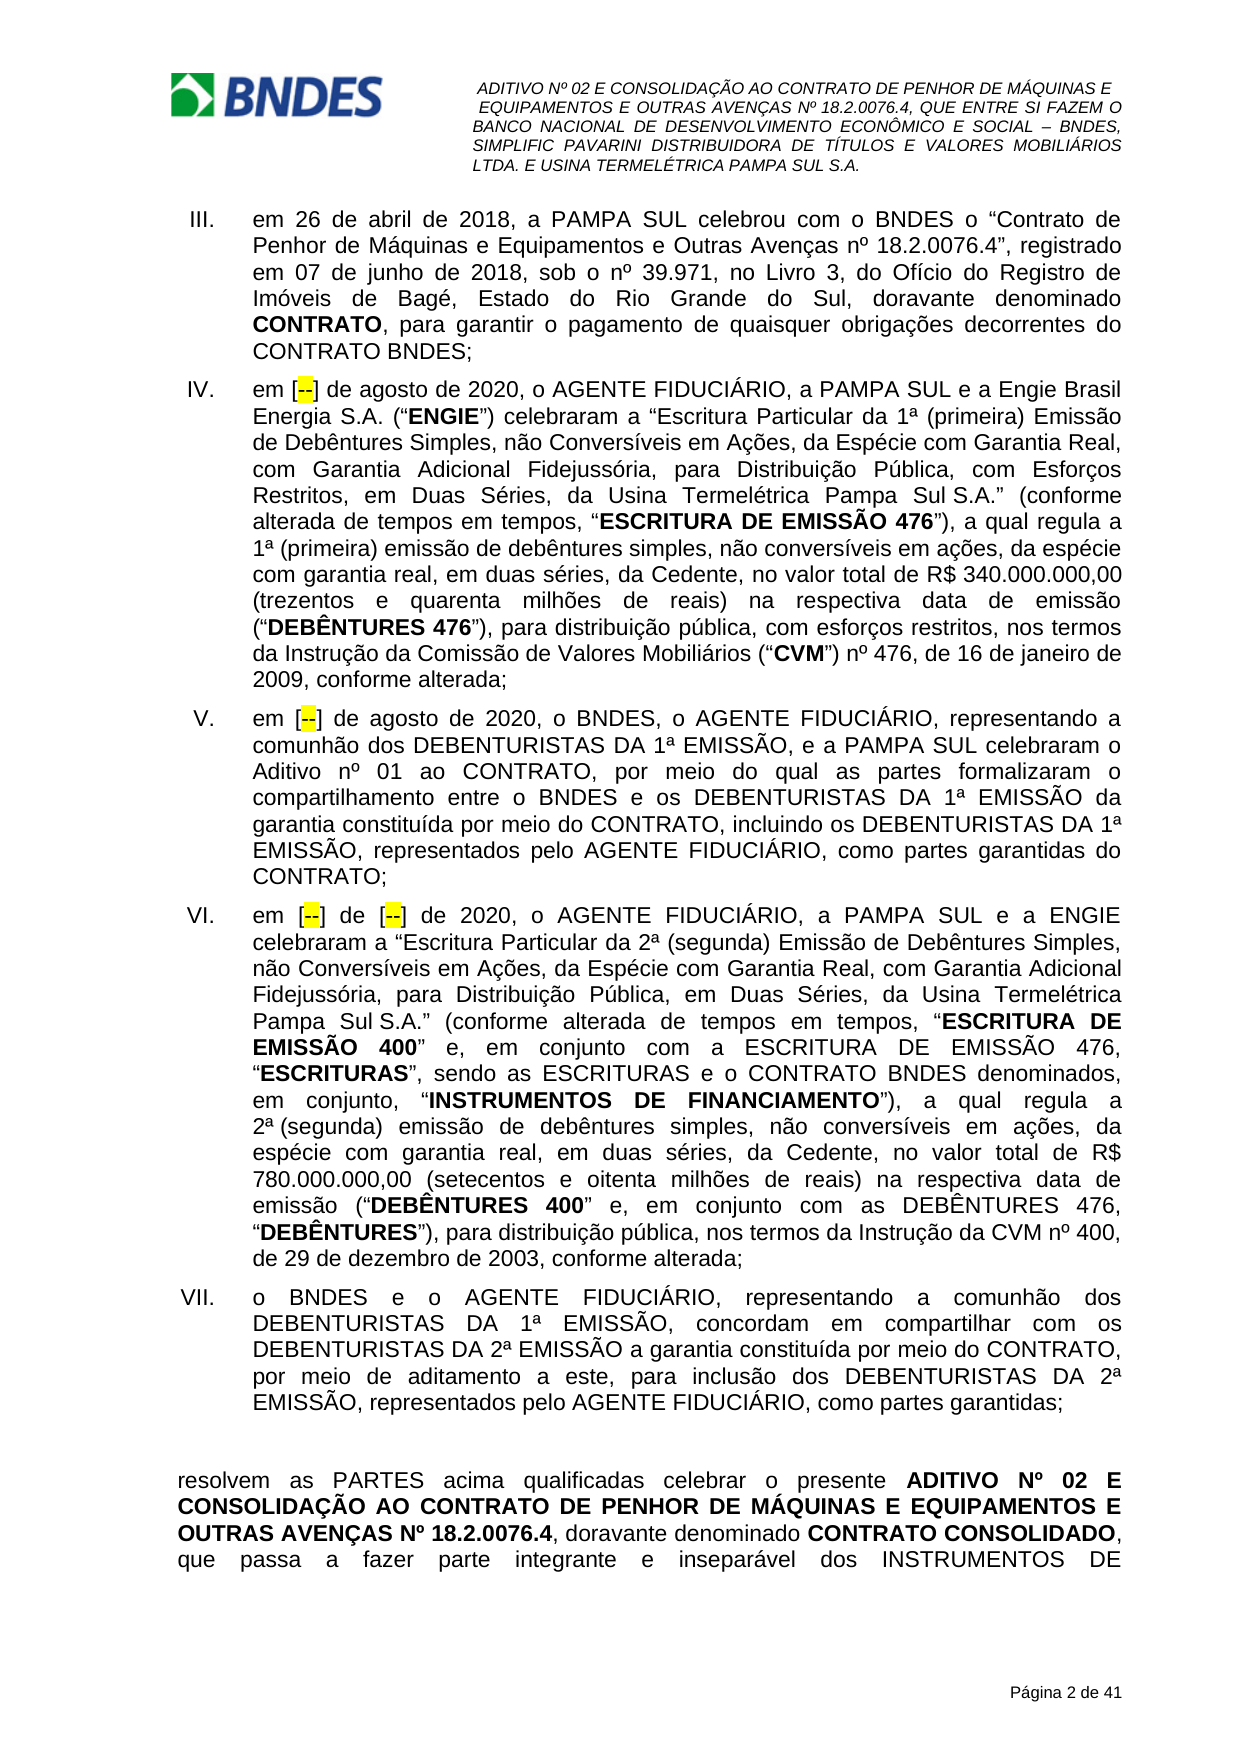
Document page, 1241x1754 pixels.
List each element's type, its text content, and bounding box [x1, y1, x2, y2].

list em [--] de agosto de 2020, o BNDES, o AGENTE FIDUCIÁRIO, representando a comunhão dos DEBENTURISTAS DA 1ª EMISSÃO, e a PAMPA SUL celebraram o Aditivo nº 01 ao CONTRATO, por meio do qual as partes formalizaram o compartilhamento entre o BNDES e os DEBENTURISTAS DA 1ª EMISSÃO da garantia constituída por meio do CONTRATO, incluindo os DEBENTURISTAS DA 1ª EMISSÃO, representados pelo AGENTE FIDUCIÁRIO, como partes garantidas do CONTRATO; [215, 705, 1122, 890]
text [177, 1467, 1122, 1572]
list em [--] de agosto de 2020, o AGENTE FIDUCIÁRIO, a PAMPA SUL e a Engie Brasil Energia S.A. (“ENGIE”) celebraram a “Escritura Particular da 1ª (primeira) Emissão de Debêntures Simples, não Conversíveis em Ações, da Espécie com Garantia Real, com Garantia Adicional Fidejussória, para Distribuição Pública, com Esforços Restritos, em Duas Séries, da Usina Termelétrica Pampa Sul S.A.” (conforme alterada de tempos em tempos, “ESCRITURA DE EMISSÃO 476”), a qual regula a 1ª (primeira) emissão de debêntures simples, não conversíveis em ações, da espécie com garantia real, em duas séries, da Cedente, no valor total de R$ 340.000.000,00 (trezentos e quarenta milhões de reais) na respectiva data de emissão (“DEBÊNTURES 476”), para distribuição pública, com esforços restritos, nos termos da Instrução da Comissão de Valores Mobiliários (“CVM”) nº 476, de 16 de janeiro de 2009, conforme alterada; [215, 376, 1122, 693]
picture [171, 73, 384, 119]
list em 26 de abril de 2018, a PAMPA SUL celebrou com o BNDES o “Contrato de Penhor de Máquinas e Equipamentos e Outras Avenças nº 18.2.0076.4”, registrado em 07 de junho de 2018, sob o nº 39.971, no Livro 3, do Ofício do Registro de Imóveis de Bagé, Estado do Rio Grande do Sul, doravante denominado CONTRATO, para garantir o pagamento de quaisquer obrigações decorrentes do CONTRATO BNDES; [215, 206, 1122, 364]
list o BNDES e o AGENTE FIDUCIÁRIO, representando a comunhão dos DEBENTURISTAS DA 1ª EMISSÃO, concordam em compartilhar com os DEBENTURISTAS DA 2ª EMISSÃO a garantia constituída por meio do CONTRATO, por meio de aditamento a este, para inclusão dos DEBENTURISTAS DA 2ª EMISSÃO, representados pelo AGENTE FIDUCIÁRIO, como partes garantidas; [215, 1284, 1122, 1415]
list em [--] de [--] de 2020, o AGENTE FIDUCIÁRIO, a PAMPA SUL e a ENGIE celebraram a “Escritura Particular da 2ª (segunda) Emissão de Debêntures Simples, não Conversíveis em Ações, da Espécie com Garantia Real, com Garantia Adicional Fidejussória, para Distribuição Pública, em Duas Séries, da Usina Termelétrica Pampa Sul S.A.” (conforme alterada de tempos em tempos, “ESCRITURA DE EMISSÃO 400” e, em conjunto com a ESCRITURA DE EMISSÃO 476, “ESCRITURAS”, sendo as ESCRITURAS e o CONTRATO BNDES denominados, em conjunto, “INSTRUMENTOS DE FINANCIAMENTO”), a qual regula a 2ª (segunda) emissão de debêntures simples, não conversíveis em ações, da espécie com garantia real, em duas séries, da Cedente, no valor total de R$ 780.000.000,00 (setecentos e oitenta milhões de reais) na respectiva data de emissão (“DEBÊNTURES 400” e, em conjunto com as DEBÊNTURES 476, “DEBÊNTURES”), para distribuição pública, nos termos da Instrução da CVM nº 400, de 29 de dezembro de 2003, conforme alterada; [215, 902, 1122, 1271]
